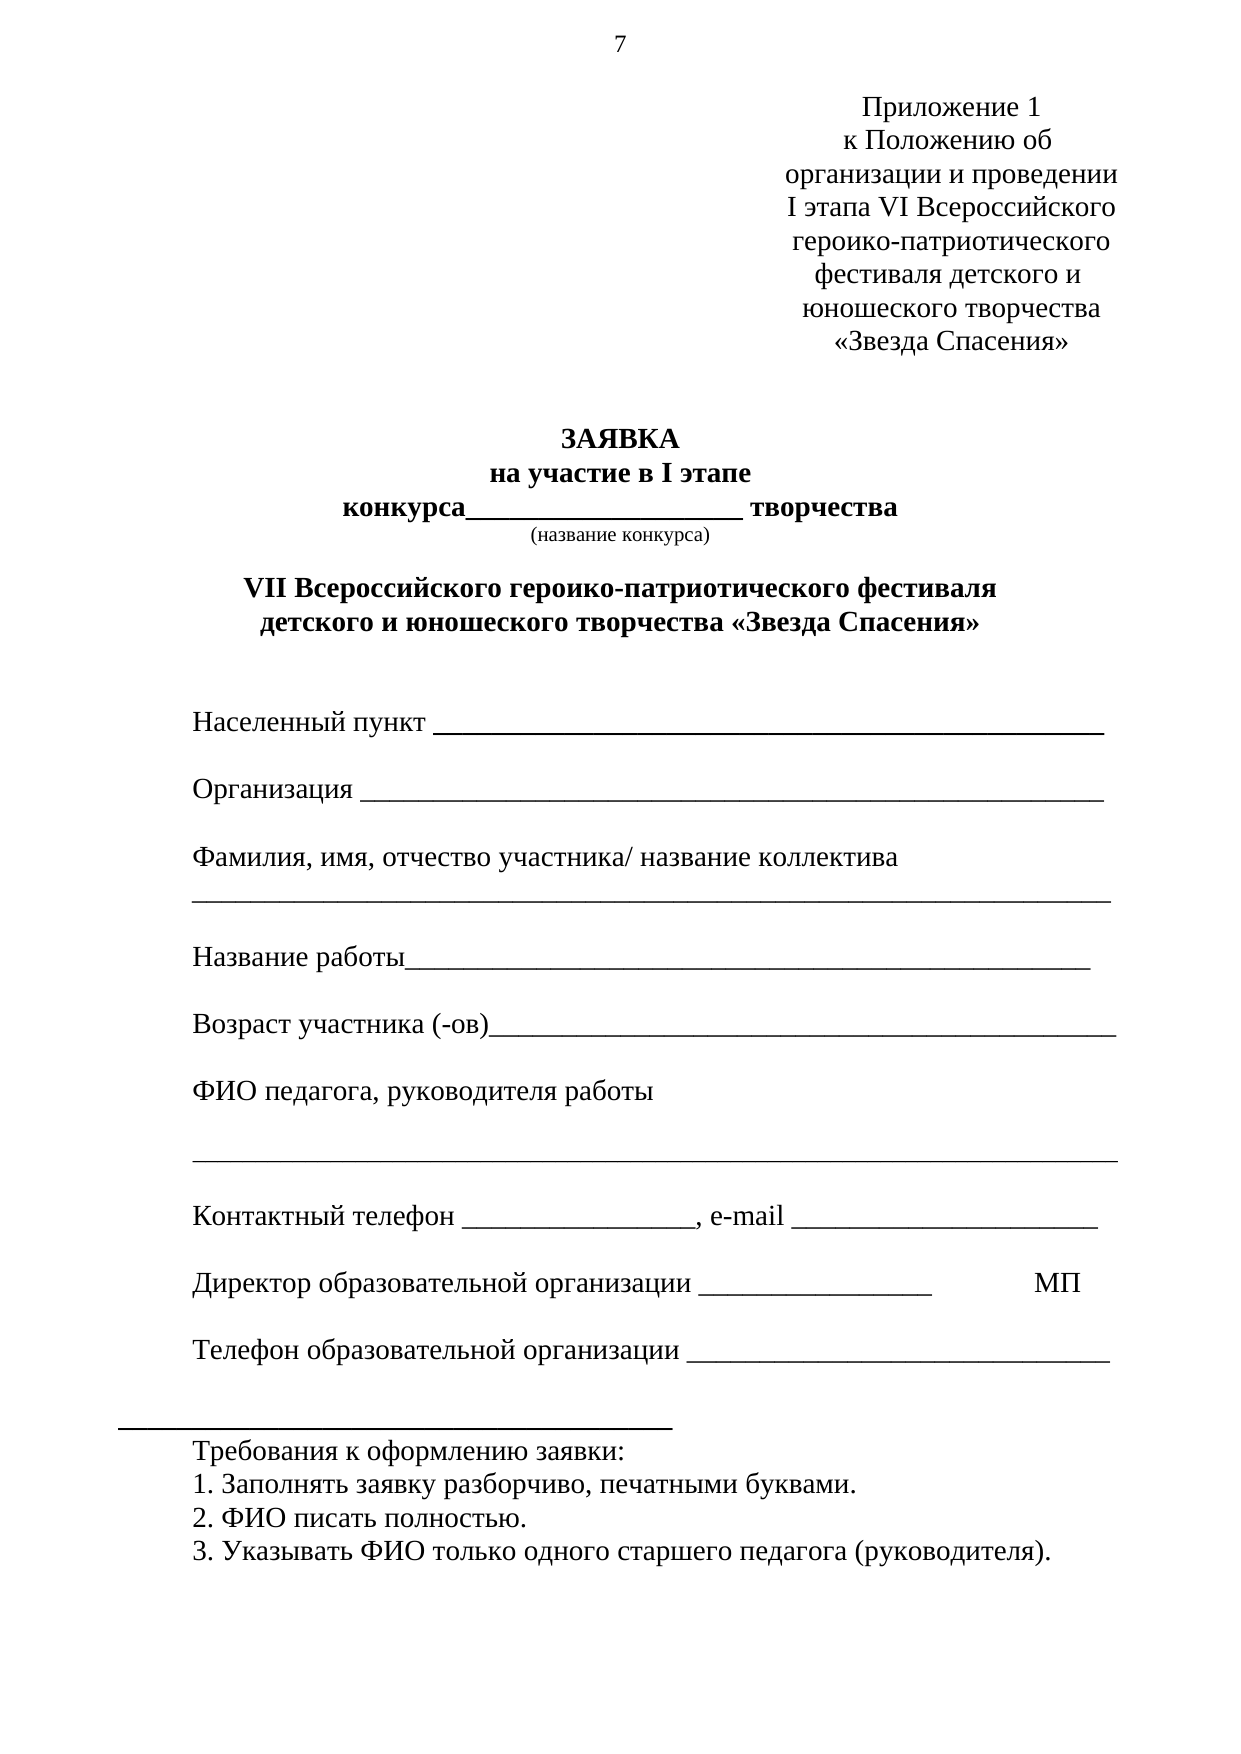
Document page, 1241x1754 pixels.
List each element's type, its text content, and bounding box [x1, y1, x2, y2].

text Организация ___________________________________________________ [118, 772, 1118, 805]
text 1. Заполнять заявку разборчиво, печатными буквами. [118, 1466, 1107, 1500]
text Название работы_______________________________________________ [118, 939, 1118, 973]
text Контактный телефон ________________, e-mail _____________________ [118, 1198, 1118, 1232]
text Требования к оформлению заявки: [118, 1433, 1107, 1466]
text ______________________________________ [118, 1399, 1107, 1433]
text Населенный пункт ______________________________________________ [118, 704, 1122, 738]
text конкурса___________________ творчества [118, 489, 1122, 522]
text Возраст участника (-ов)___________________________________________ [118, 1006, 1118, 1040]
text ЗАЯВКА [118, 422, 1122, 455]
text Телефон образовательной организации _____________________________ [118, 1332, 1118, 1366]
text 3. Указывать ФИО только одного старшего педагога (руководителя). [118, 1533, 1107, 1567]
text детского и юношеского творчества «Звезда Спасения» [118, 604, 1122, 637]
text 2. ФИО писать полностью. [118, 1500, 1107, 1533]
text Приложение 1 к Положению об организации и проведении I этапа VI Всероссийского героико-патриотического фестиваля детского и юношеского творчества «Звезда Спасения» [783, 89, 1120, 357]
text (название конкурса) [118, 522, 1122, 546]
text VII Всероссийского героико-патриотического фестиваля [118, 570, 1122, 604]
text __________________________________________________________________________ [118, 1136, 1118, 1164]
text на участие в I этапе [118, 455, 1122, 489]
text Директор образовательной организации ________________ МП [118, 1265, 1118, 1299]
text ФИО педагога, руководителя работы [118, 1073, 1118, 1107]
text Фамилия, имя, отчество участника/ название коллектива _______________________________________________________________ [192, 839, 1118, 906]
